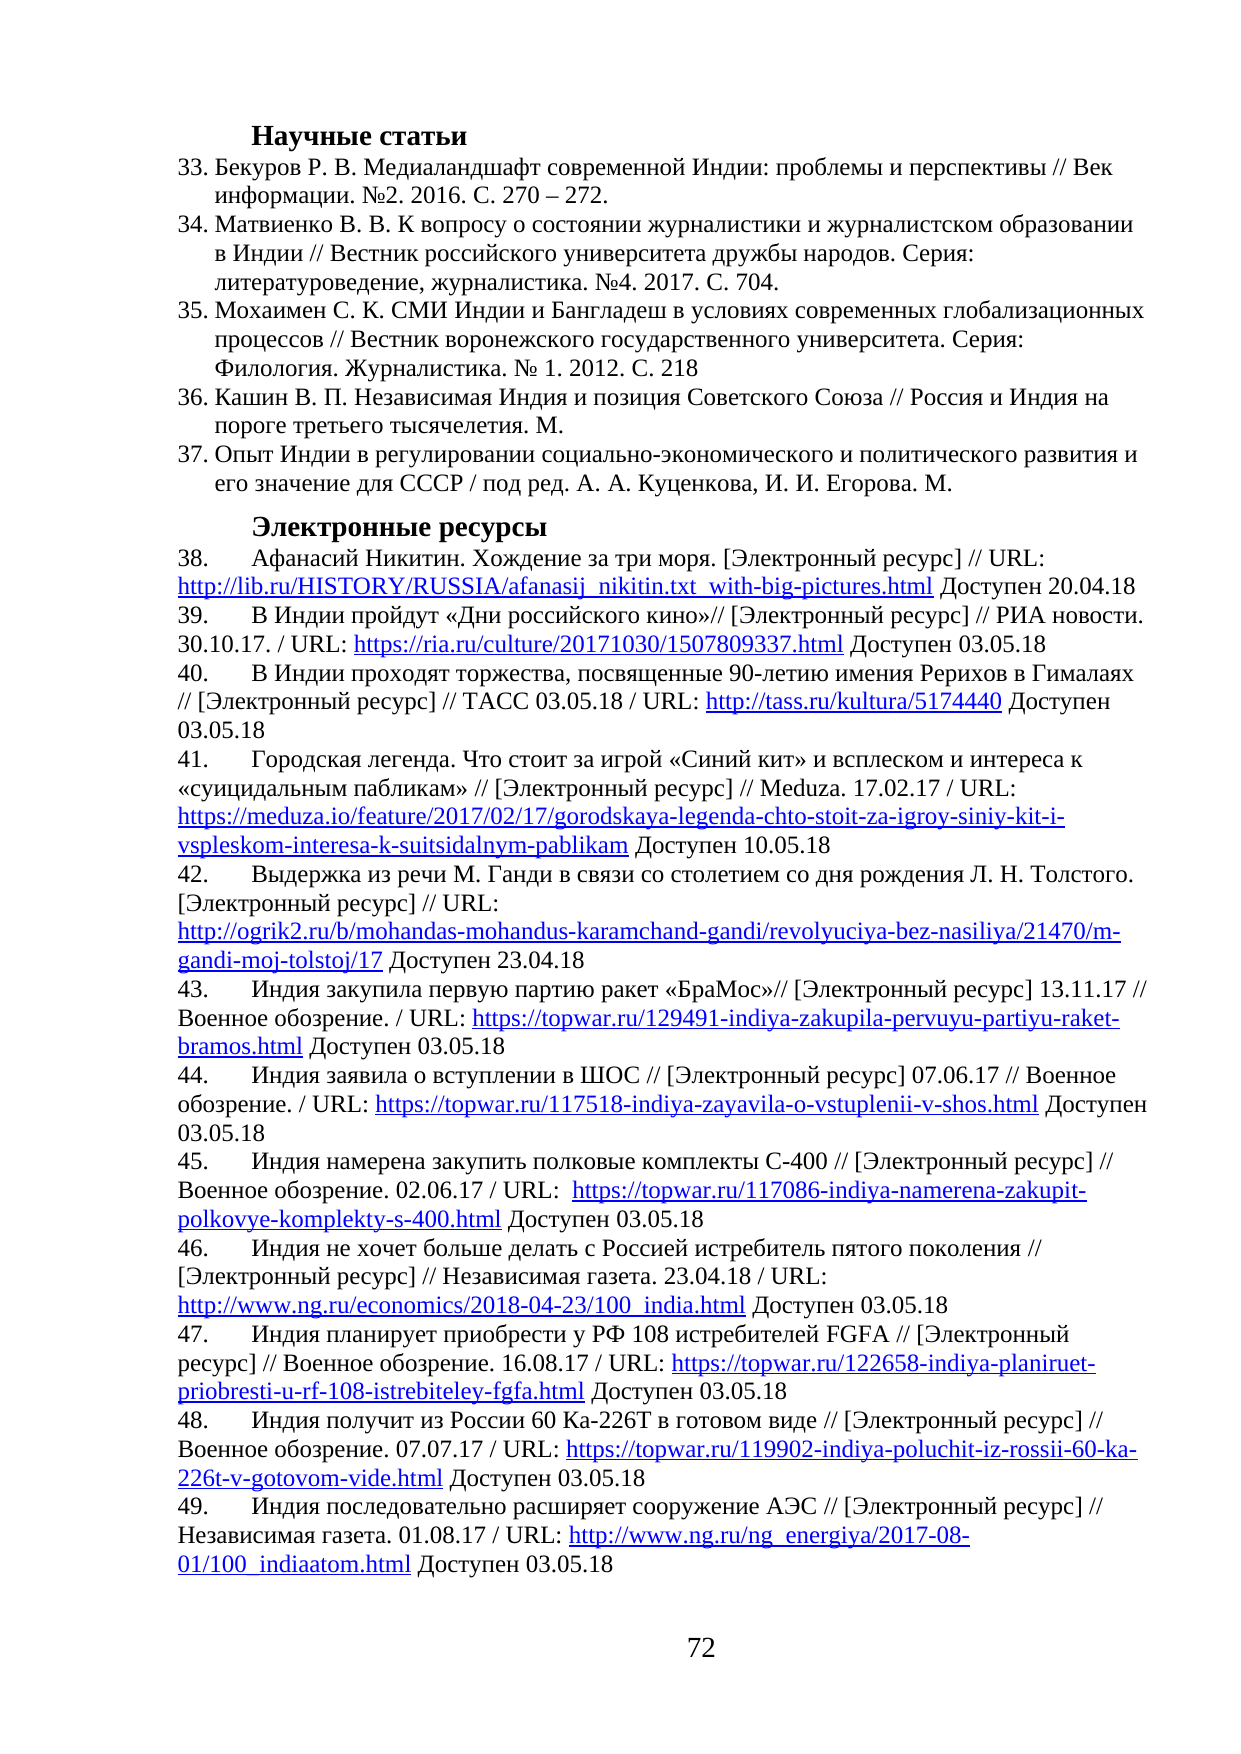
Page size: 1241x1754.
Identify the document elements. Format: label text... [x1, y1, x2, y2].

list Индия планирует приобрести у РФ 108 истребителей FGFA // [Электронный ресурс] // Военное обозрение. 16.08.17 / URL: https://topwar.ru/122658-indiya-planiruet-priobresti-u-rf-108-istrebiteley-fgfa.html Доступен 03.05.18 [177, 1319, 1152, 1405]
list Опыт Индии в регулировании социально-экономического и политического развития и его значение для СССР / под ред. А. А. Куценкова, И. И. Егорова. М. [177, 439, 1152, 497]
text Электронные ресурсы [177, 509, 1152, 543]
list В Индии пройдут «Дни российского кино»// [Электронный ресурс] // РИА новости. 30.10.17. / URL: https://ria.ru/culture/20171030/1507809337.html Доступен 03.05.18 [177, 600, 1152, 658]
list Индия не хочет больше делать с Россией истребитель пятого поколения // [Электронный ресурс] // Независимая газета. 23.04.18 / URL: http://www.ng.ru/economics/2018-04-23/100_india.html Доступен 03.05.18 [177, 1233, 1152, 1319]
list Индия закупила первую партию ракет «БраМос»// [Электронный ресурс] 13.11.17 // Военное обозрение. / URL: https://topwar.ru/129491-indiya-zakupila-pervuyu-partiyu-raket-bramos.html Доступен 03.05.18 [177, 974, 1152, 1060]
list Индия заявила о вступлении в ШОС // [Электронный ресурс] 07.06.17 // Военное обозрение. / URL: https://topwar.ru/117518-indiya-zayavila-o-vstuplenii-v-shos.html Доступен 03.05.18 [177, 1060, 1152, 1146]
text Научные статьи [177, 118, 1152, 152]
list Бекуров Р. В. Медиаландшафт современной Индии: проблемы и перспективы // Век информации. №2. 2016. С. 270 – 272. [177, 152, 1152, 209]
list Индия намерена закупить полковые комплекты С-400 // [Электронный ресурс] // Военное обозрение. 02.06.17 / URL: https://topwar.ru/117086-indiya-namerena-zakupit-polkovye-komplekty-s-400.html Доступен 03.05.18 [177, 1146, 1152, 1233]
list В Индии проходят торжества, посвященные 90-летию имения Рерихов в Гималаях // [Электронный ресурс] // ТАСС 03.05.18 / URL: http://tass.ru/kultura/5174440 Доступен 03.05.18 [177, 658, 1152, 744]
list Выдержка из речи М. Ганди в связи со столетием со дня рождения Л. Н. Толстого. [Электронный ресурс] // URL: http://ogrik2.ru/b/mohandas-mohandus-karamchand-gandi/revolyuciya-bez-nasiliya/21470/m-gandi-moj-tolstoj/17 Доступен 23.04.18 [177, 859, 1152, 974]
list Индия последовательно расширяет сооружение АЭС // [Электронный ресурс] // Независимая газета. 01.08.17 / URL: http://www.ng.ru/ng_energiya/2017-08-01/100_indiaatom.html Доступен 03.05.18 [177, 1491, 1152, 1578]
list Индия получит из России 60 Ка-226Т в готовом виде // [Электронный ресурс] // Военное обозрение. 07.07.17 / URL: https://topwar.ru/119902-indiya-poluchit-iz-rossii-60-ka-226t-v-gotovom-vide.html Доступен 03.05.18 [177, 1405, 1152, 1491]
list Кашин В. П. Независимая Индия и позиция Советского Союза // Россия и Индия на пороге третьего тысячелетия. М. [177, 382, 1152, 439]
list Городская легенда. Что стоит за игрой «Синий кит» и всплеском и интереса к «суицидальным пабликам» // [Электронный ресурс] // Meduza. 17.02.17 / URL: https://meduza.io/feature/2017/02/17/gorodskaya-legenda-chto-stoit-za-igroy-siniy-kit-i-vspleskom-interesa-k-suitsidalnym-pablikam Доступен 10.05.18 [177, 744, 1152, 859]
list Матвиенко В. В. К вопросу о состоянии журналистики и журналистском образовании в Индии // Вестник российского университета дружбы народов. Серия: литературоведение, журналистика. №4. 2017. С. 704. [177, 209, 1152, 295]
list Афанасий Никитин. Хождение за три моря. [Электронный ресурс] // URL: http://lib.ru/HISTORY/RUSSIA/afanasij_nikitin.txt_with-big-pictures.html Доступен 20.04.18 [177, 543, 1152, 600]
list Мохаимен С. К. СМИ Индии и Бангладеш в условиях современных глобализационных процессов // Вестник воронежского государственного университета. Серия: Филология. Журналистика. № 1. 2012. С. 218 [177, 295, 1152, 382]
